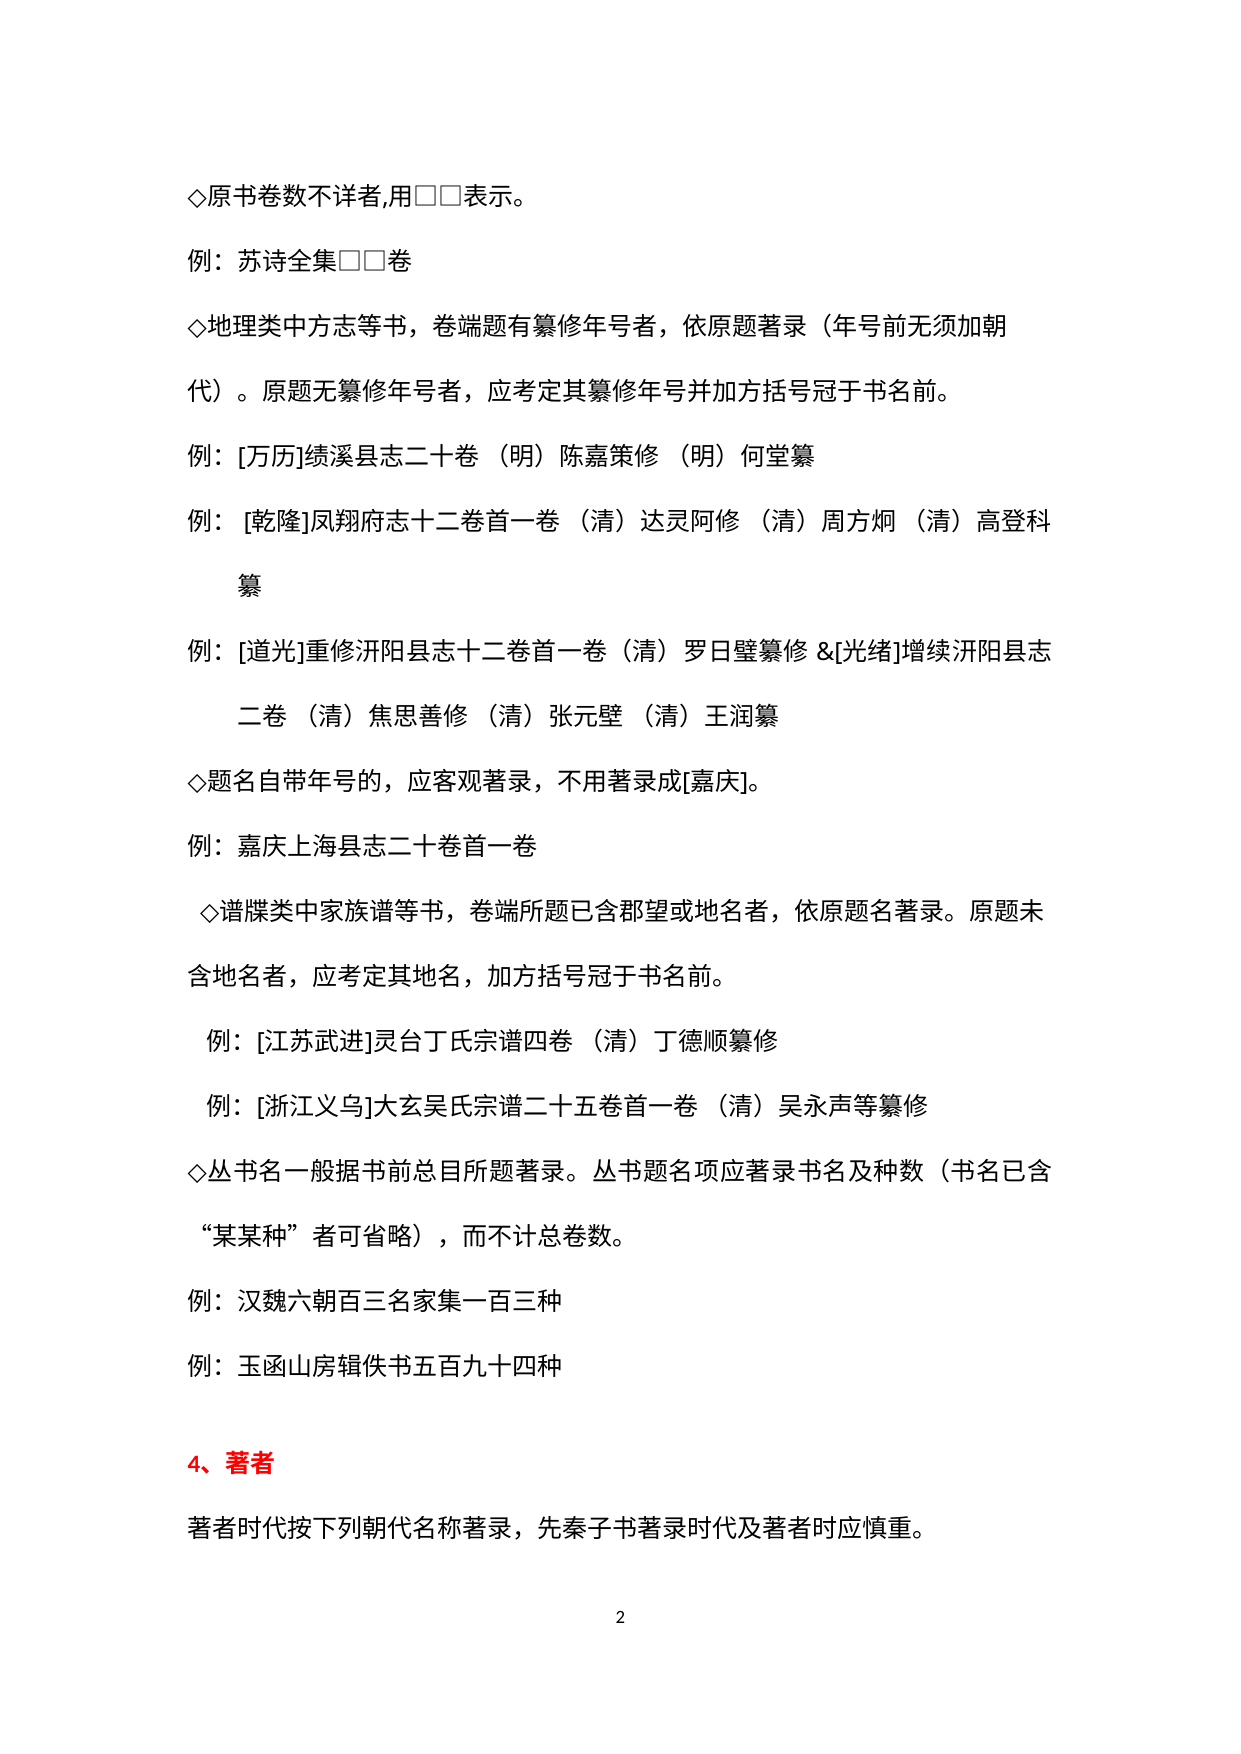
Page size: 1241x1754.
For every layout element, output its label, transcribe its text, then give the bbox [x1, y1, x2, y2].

text 例：汉魏六朝百三名家集一百三种 [187, 1267, 1053, 1332]
text 例：[万历]绩溪县志二十卷 （明）陈嘉策修 （明）何堂纂 [187, 422, 1053, 487]
text ◇地理类中方志等书，卷端题有纂修年号者，依原题著录（年号前无须加朝代）。原题无纂修年号者，应考定其纂修年号并加方括号冠于书名前。 [187, 292, 1053, 422]
text 例： [乾隆]凤翔府志十二卷首一卷 （清）达灵阿修 （清）周方炯 （清）高登科纂 [187, 487, 1053, 617]
text 例：嘉庆上海县志二十卷首一卷 [187, 812, 1053, 877]
text ◇丛书名一般据书前总目所题著录。丛书题名项应著录书名及种数（书名已含“某某种”者可省略），而不计总卷数。 [187, 1137, 1053, 1267]
text 著者时代按下列朝代名称著录，先秦子书著录时代及著者时应慎重。 [187, 1494, 1053, 1559]
text ◇题名自带年号的，应客观著录，不用著录成[嘉庆]。 [187, 747, 1053, 812]
text 例：苏诗全集□□卷 [187, 227, 1053, 292]
text 例：玉函山房辑佚书五百九十四种 [187, 1332, 1053, 1397]
text 例：[浙江义乌]大玄吴氏宗谱二十五卷首一卷 （清）吴永声等纂修 [206, 1072, 1053, 1137]
text ◇谱牒类中家族谱等书，卷端所题已含郡望或地名者，依原题名著录。原题未含地名者，应考定其地名，加方括号冠于书名前。 [187, 877, 1053, 1007]
text 4、著者 [187, 1429, 1053, 1494]
text 例：[江苏武进]灵台丁氏宗谱四卷 （清）丁德顺纂修 [206, 1007, 1053, 1072]
text ◇原书卷数不详者,用□□表示。 [187, 162, 1053, 227]
text 例：[道光]重修汧阳县志十二卷首一卷（清）罗日璧纂修 &[光绪]增续汧阳县志二卷 （清）焦思善修 （清）张元壁 （清）王润纂 [187, 617, 1053, 747]
